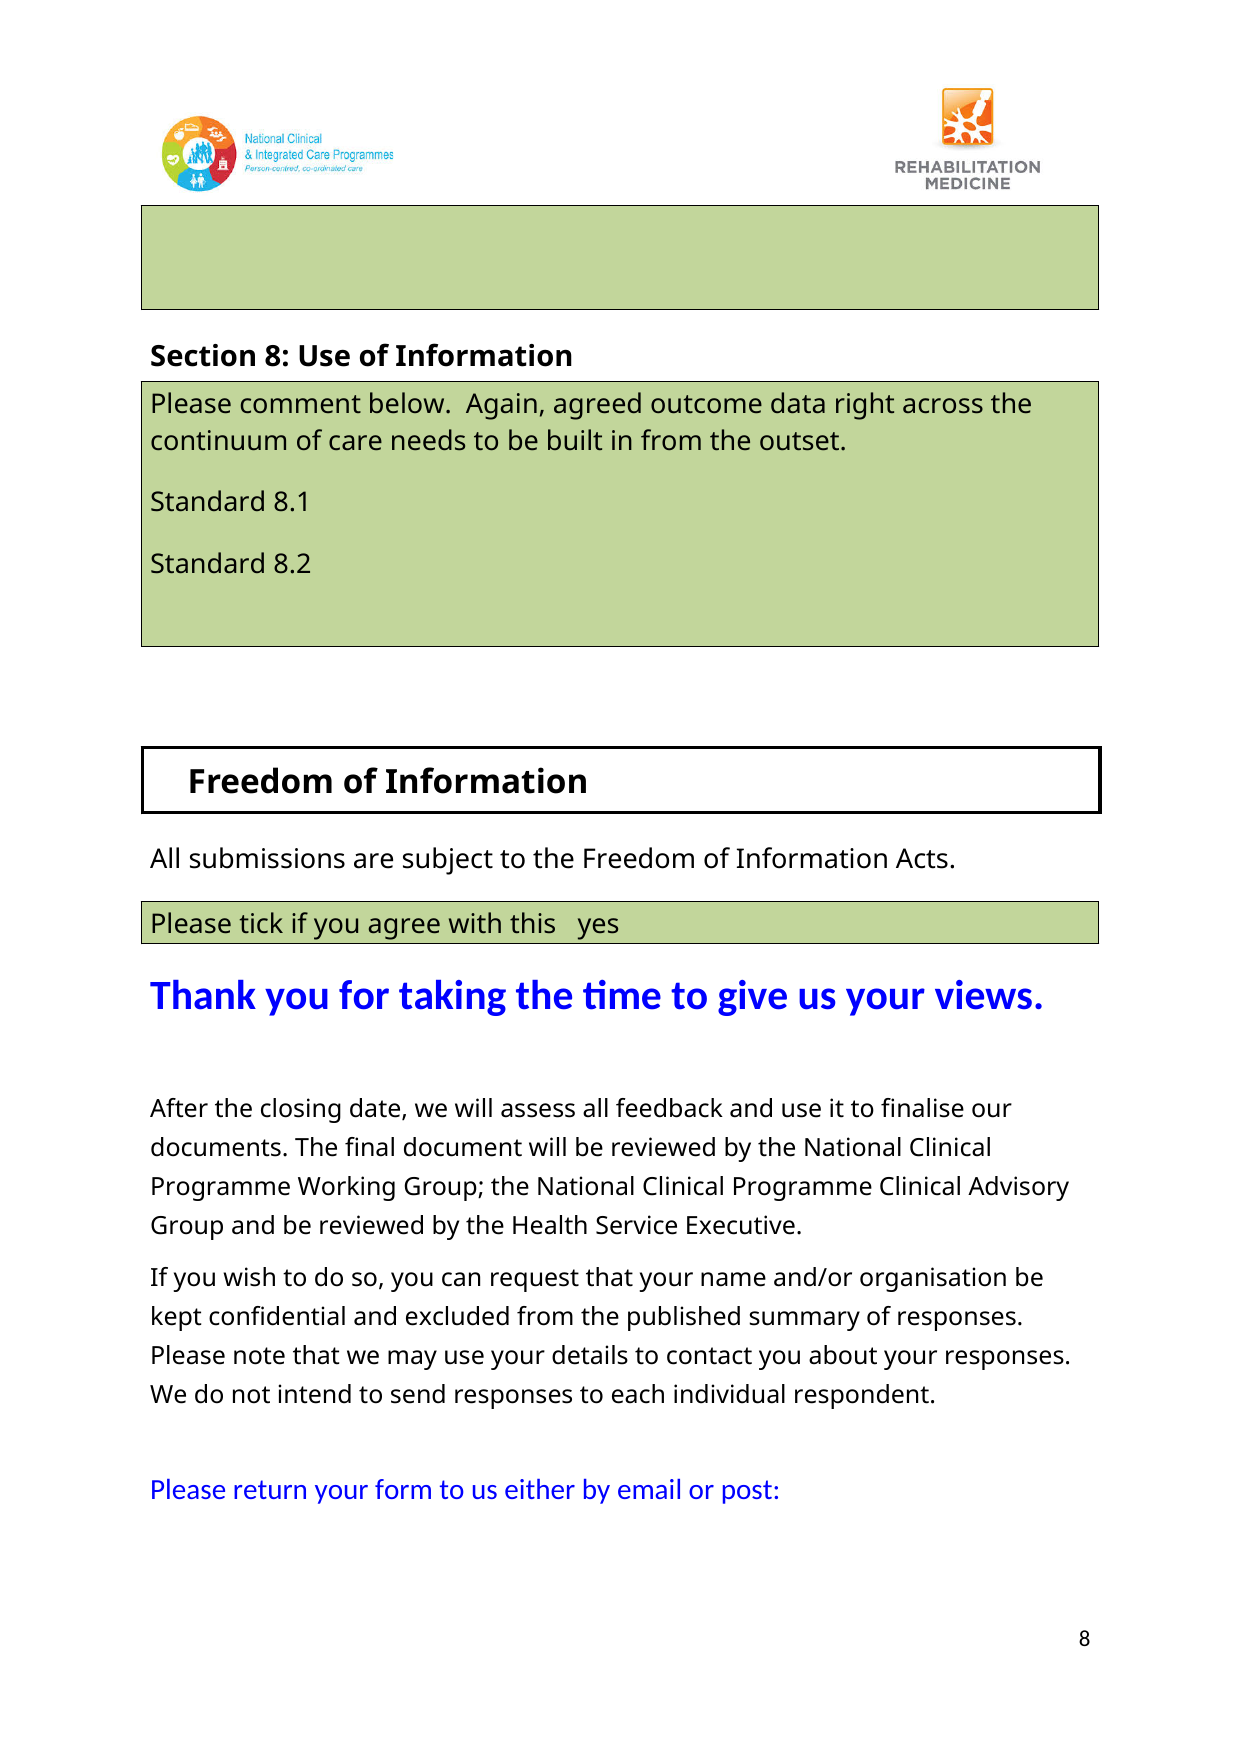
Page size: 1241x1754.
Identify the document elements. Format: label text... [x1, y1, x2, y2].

text After the closing date, we will assess all feedback and use it to finalise our documents. The final document will be reviewed by the National Clinical Programme Working Group; the National Clinical Programme Clinical Advisory Group and be reviewed by the Health Service Executive. [150, 1091, 1090, 1242]
text Freedom of Information [144, 749, 1098, 811]
text Section 8: Use of Information [150, 335, 1090, 375]
text Thank you for taking the time to give us your views. [150, 969, 1090, 1020]
text If you wish to do so, you can request that your name and/or organisation be kept confidential and excluded from the published summary of responses. Please note that we may use your details to contact you about your responses. We do not intend to send responses to each individual respondent. [150, 1260, 1090, 1411]
text Standard 8.1 [142, 480, 1098, 520]
text All submissions are subject to the Freedom of Information Acts. [150, 839, 1090, 876]
text Please return your form to us either by email or post: [150, 1471, 1090, 1507]
text Please comment below. Again, agreed outcome data right across the continuum of care needs to be built in from the outset. [142, 382, 1098, 458]
picture [884, 73, 1050, 205]
text Standard 8.2 [142, 542, 1098, 582]
text Please tick if you agree with this yes [142, 902, 1098, 943]
picture [150, 100, 394, 205]
